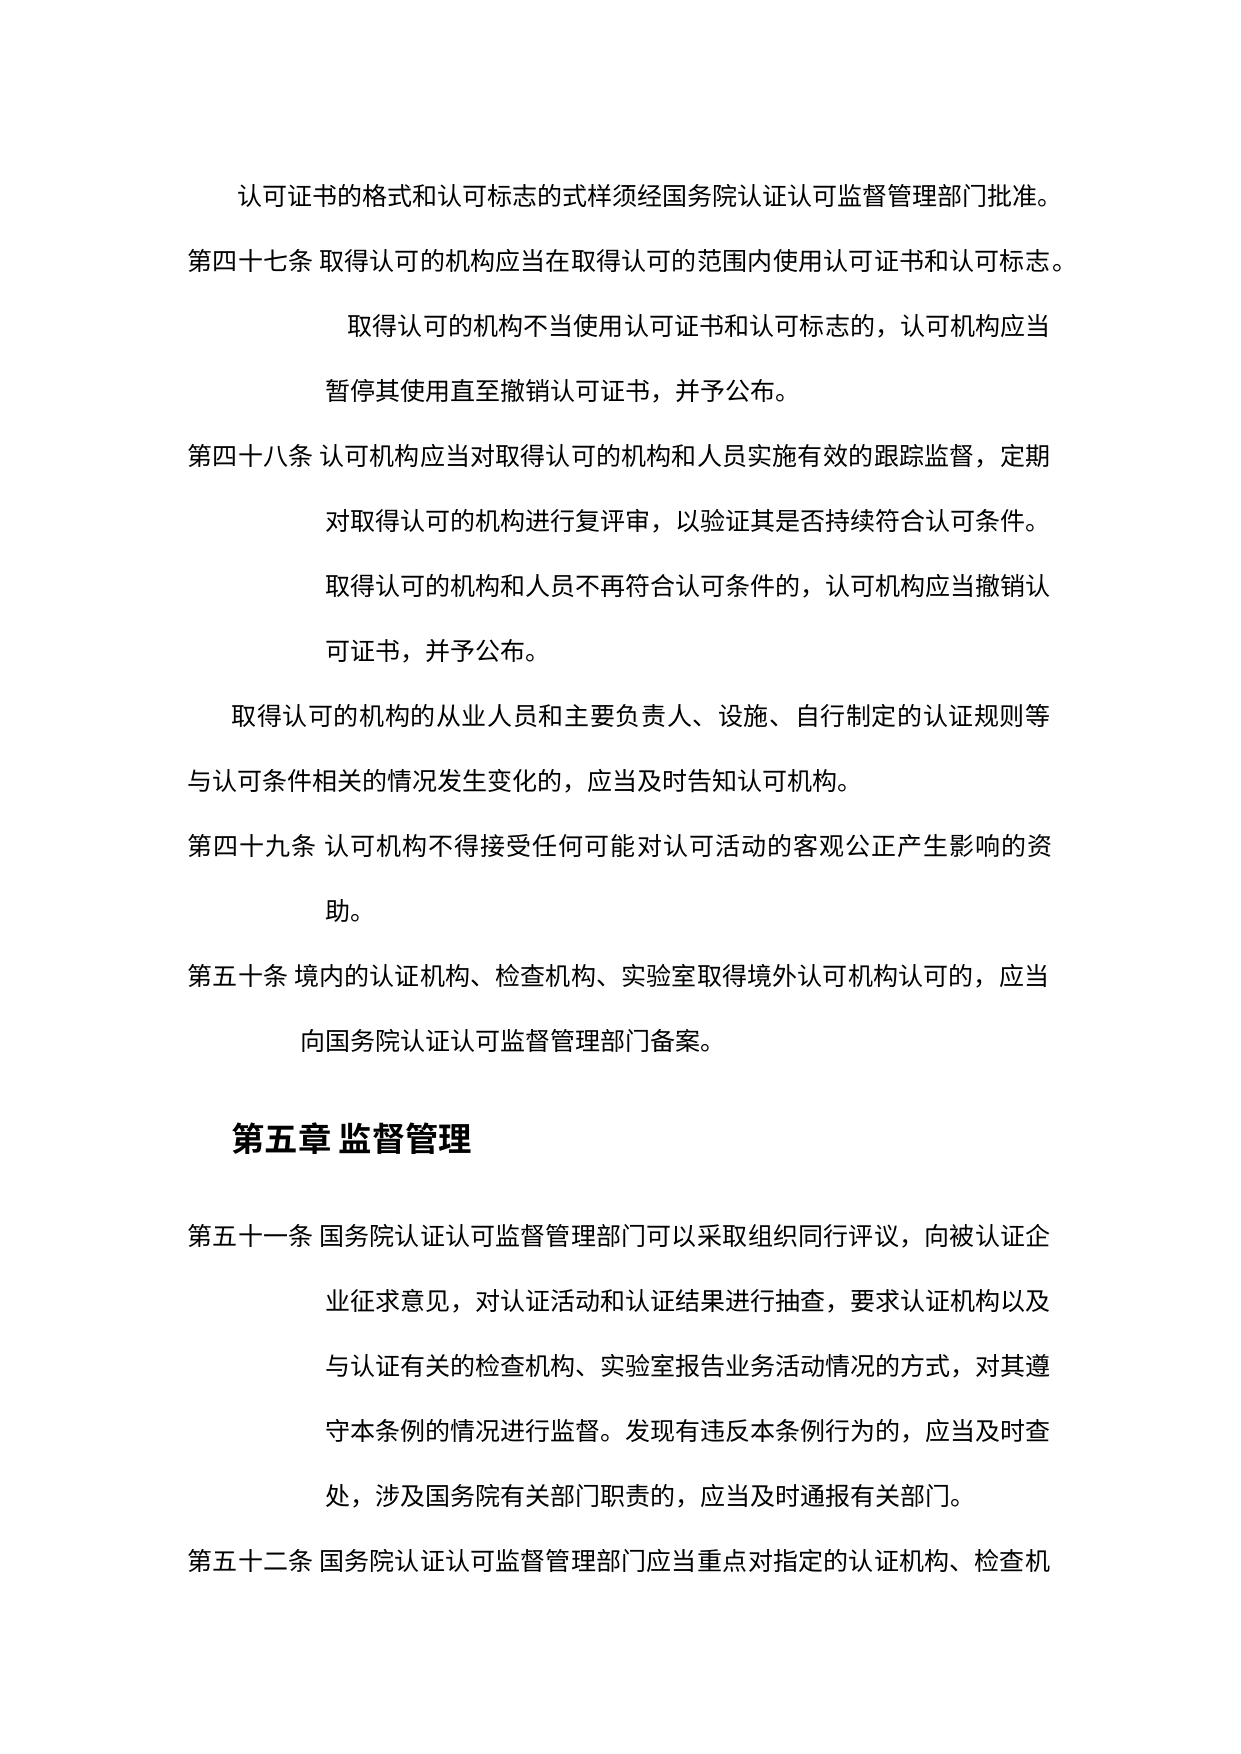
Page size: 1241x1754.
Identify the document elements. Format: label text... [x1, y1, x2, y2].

text 第四十八条 认可机构应当对取得认可的机构和人员实施有效的跟踪监督，定期 对取得认可的机构进行复评审，以验证其是否持续符合认可条件。取得认可的机构和人员不再符合认可条件的，认可机构应当撤销认可证书，并予公布。 [187, 422, 1053, 682]
text 第五十条 境内的认证机构、检查机构、实验室取得境外认可机构认可的，应当 向国务院认证认可监督管理部门备案。 [187, 942, 1053, 1072]
text 第五十一条 国务院认证认可监督管理部门可以采取组织同行评议，向被认证企 业征求意见，对认证活动和认证结果进行抽查，要求认证机构以及与认证有关的检查机构、实验室报告业务活动情况的方式，对其遵守本条例的情况进行监督。发现有违反本条例行为的，应当及时查处，涉及国务院有关部门职责的，应当及时通报有关部门。 [187, 1202, 1053, 1527]
text 认可证书的格式和认可标志的式样须经国务院认证认可监督管理部门批准。 [187, 162, 1053, 227]
text 第五章 监督管理 [187, 1104, 1053, 1169]
text 第四十九条 认可机构不得接受任何可能对认可活动的客观公正产生影响的资 助。 [187, 812, 1053, 942]
text 第四十七条 取得认可的机构应当在取得认可的范围内使用认可证书和认可标志。 取得认可的机构不当使用认可证书和认可标志的，认可机构应当暂停其使用直至撤销认可证书，并予公布。 [187, 227, 1053, 422]
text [187, 1527, 1053, 1592]
text 取得认可的机构的从业人员和主要负责人、设施、自行制定的认证规则等与认可条件相关的情况发生变化的，应当及时告知认可机构。 [187, 682, 1053, 812]
